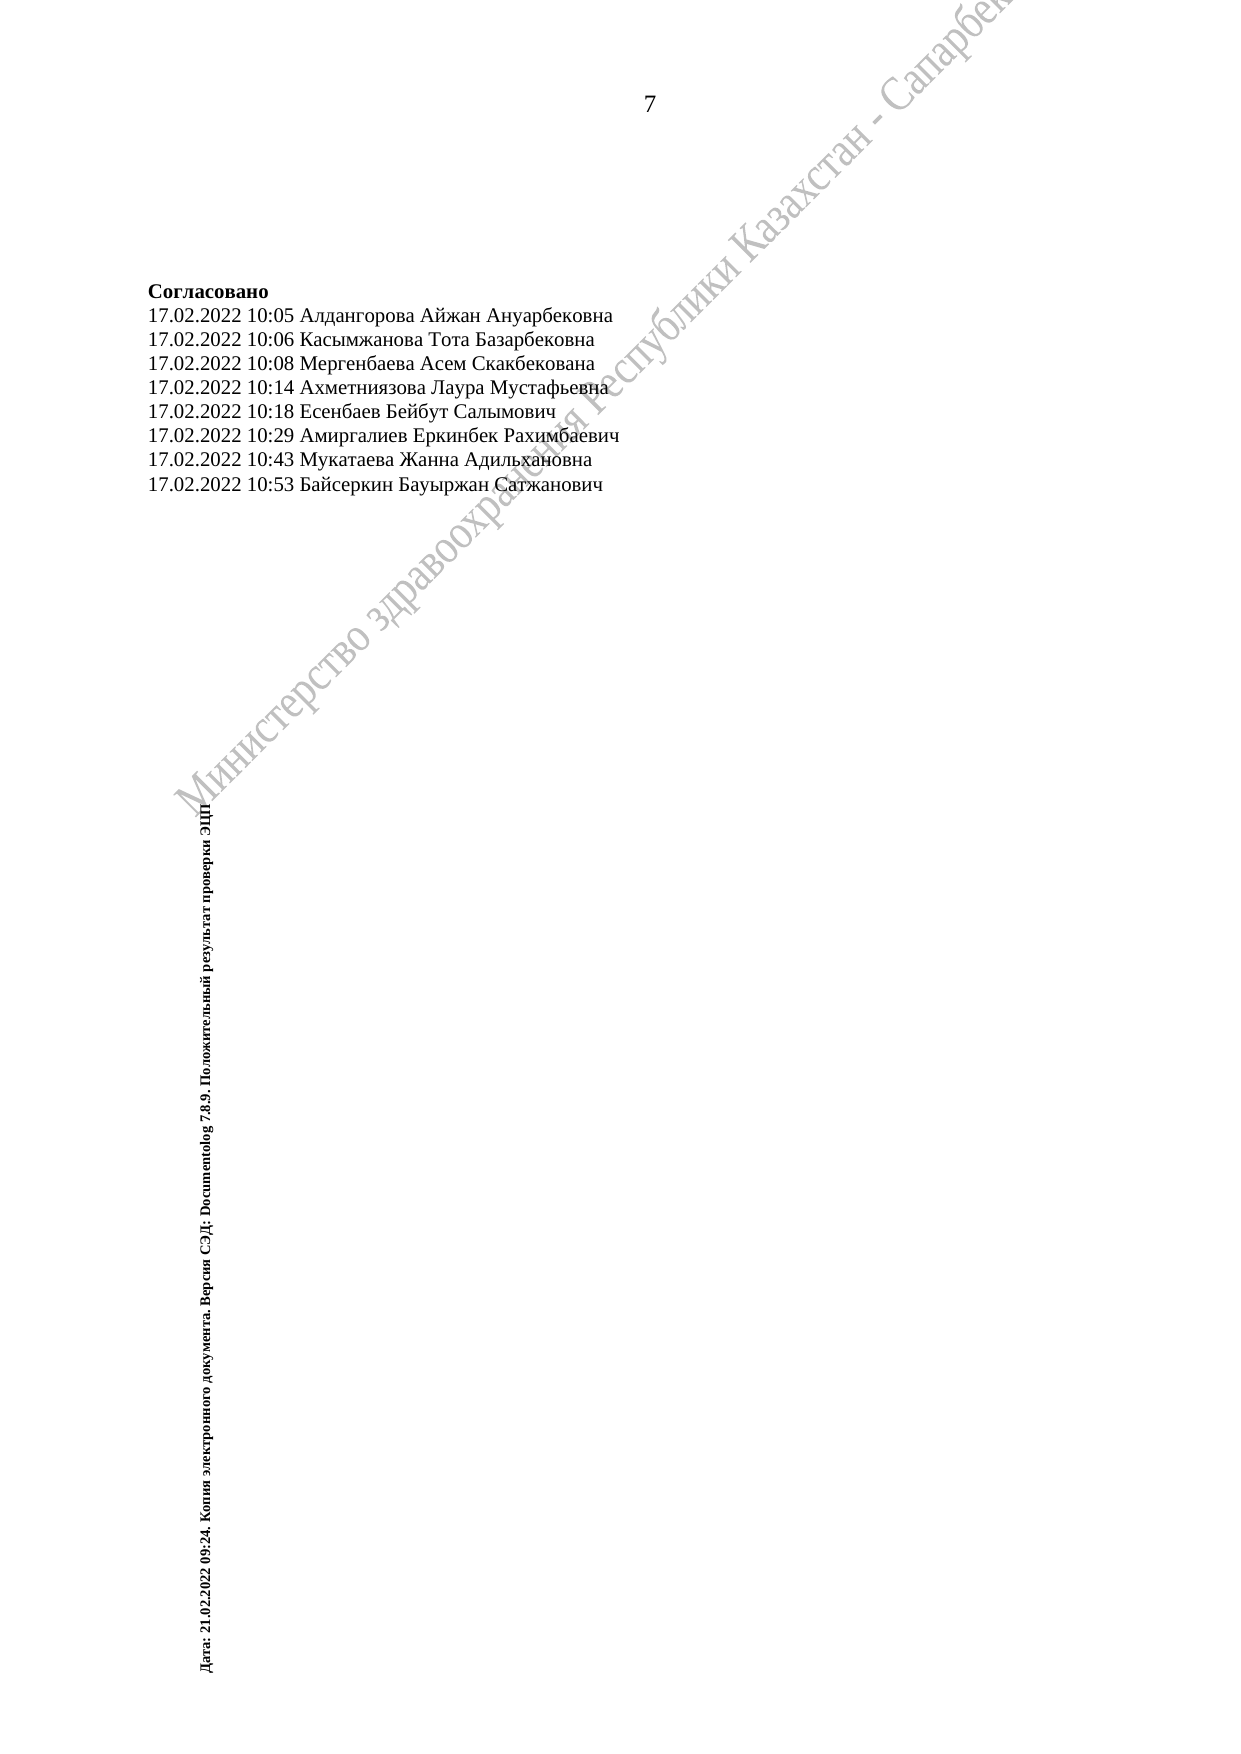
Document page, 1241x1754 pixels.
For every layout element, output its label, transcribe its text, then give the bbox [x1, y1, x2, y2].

text 17.02.2022 10:08 Мергенбаева Асем Скакбекована [148, 351, 1152, 375]
text 17.02.2022 10:14 Ахметниязова Лаура Мустафьевна [148, 375, 1152, 399]
text 17.02.2022 10:53 Байсеркин Бауыржан Сатжанович [148, 471, 1152, 496]
text 17.02.2022 10:06 Касымжанова Тота Базарбековна [148, 327, 1152, 351]
text 17.02.2022 10:05 Алдангорова Айжан Ануарбековна [148, 303, 1152, 327]
text Согласовано [148, 279, 1152, 303]
text 17.02.2022 10:18 Есенбаев Бейбут Салымович [148, 399, 1152, 423]
text 17.02.2022 10:29 Амиргалиев Еркинбек Рахимбаевич [148, 423, 1152, 447]
text 17.02.2022 10:43 Мукатаева Жанна Адильхановна [148, 447, 1152, 471]
